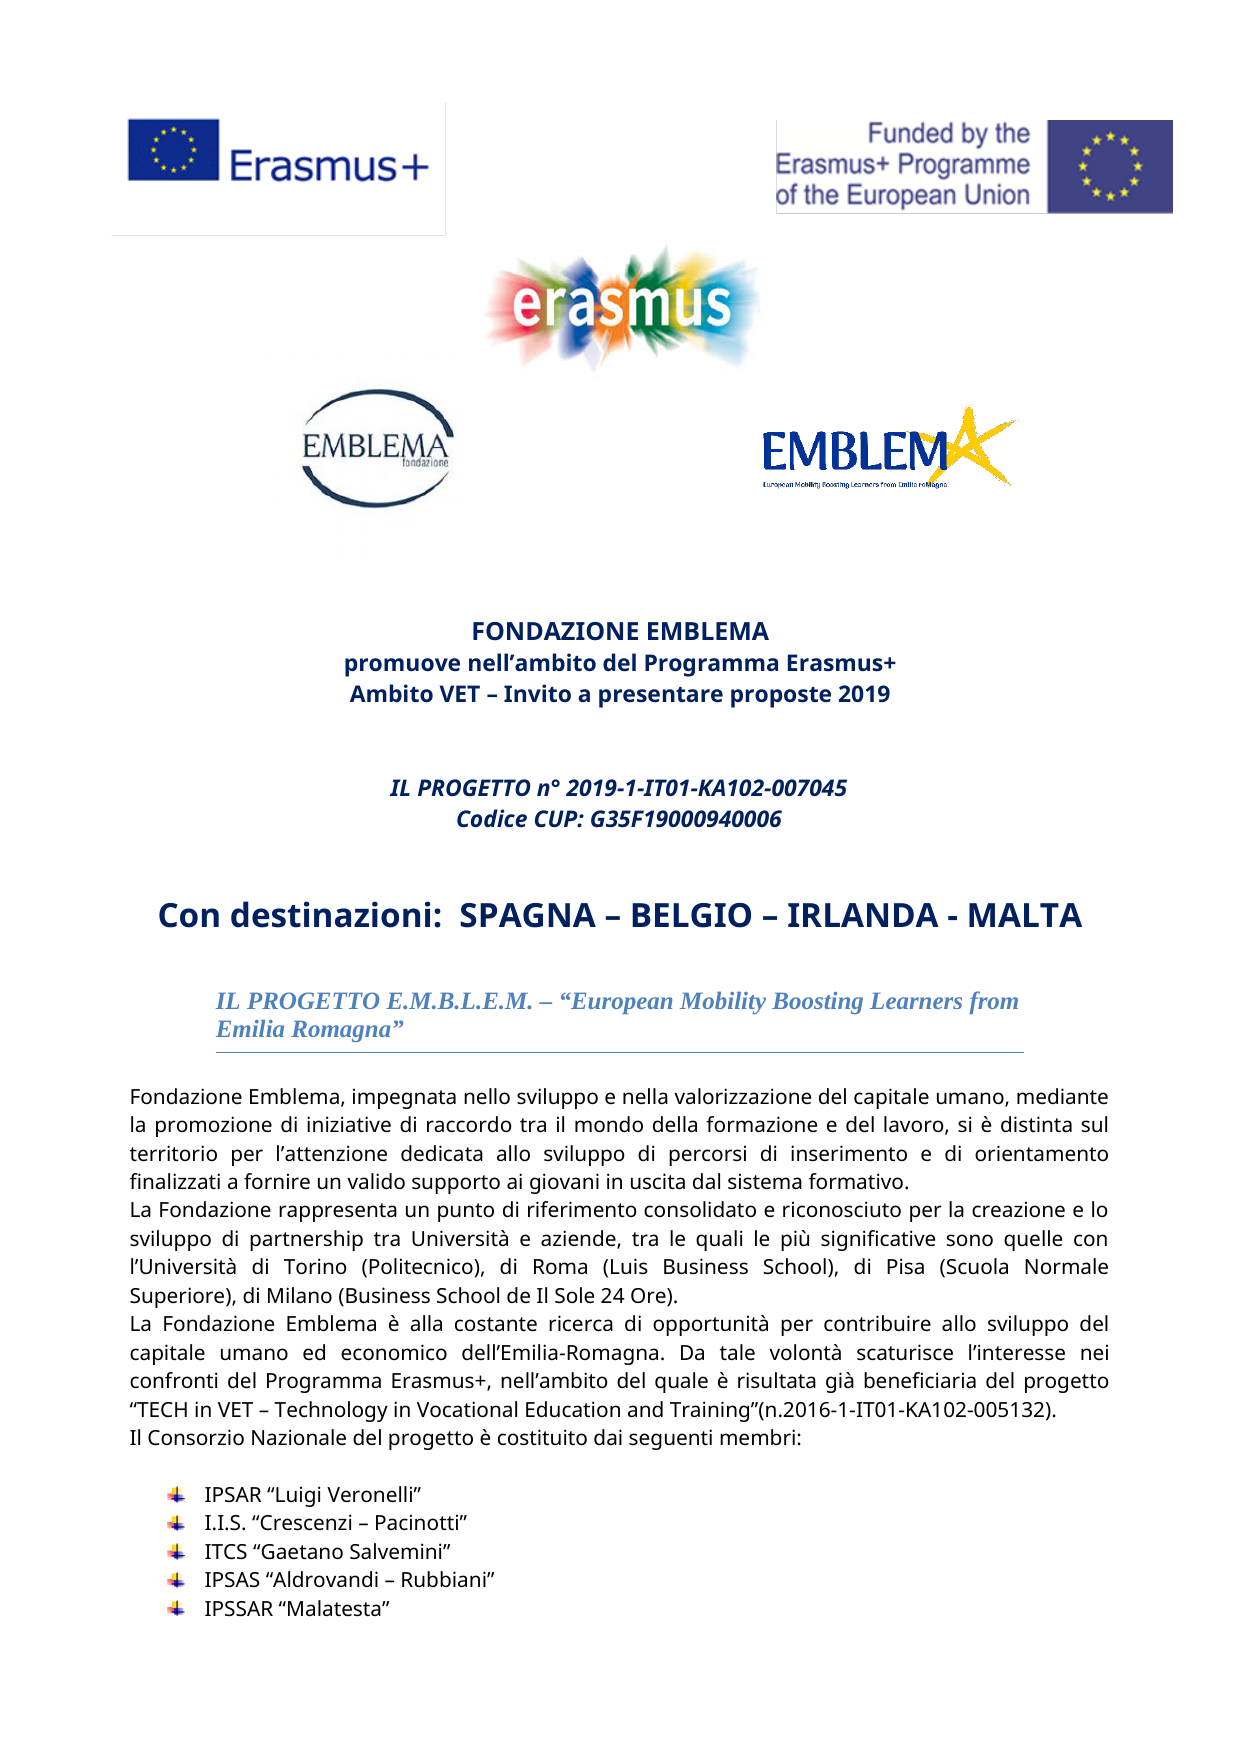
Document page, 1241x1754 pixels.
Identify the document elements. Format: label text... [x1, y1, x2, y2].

text Con destinazioni: SPAGNA – BELGIO – IRLANDA - MALTA [118, 892, 1122, 937]
picture [167, 1599, 185, 1616]
picture [167, 1514, 185, 1531]
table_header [118, 1082, 1122, 1622]
picture [775, 120, 1173, 215]
text FONDAZIONE EMBLEMA [118, 613, 1122, 647]
picture [265, 231, 771, 561]
picture [167, 1485, 185, 1503]
picture [111, 103, 447, 238]
text Codice CUP: G35F19000940006 [118, 803, 1122, 835]
picture [167, 1542, 185, 1560]
text IL PROGETTO n° 2019-1-IT01-KA102-007045 [118, 772, 1122, 803]
picture [167, 1571, 185, 1588]
picture [759, 396, 1022, 500]
text IL PROGETTO E.M.B.L.E.M. – “European Mobility Boosting Learners from Emilia Romagna” [216, 986, 1024, 1052]
text Ambito VET – Invito a presentare proposte 2019 [118, 678, 1122, 710]
text promuove nell’ambito del Programma Erasmus+ [118, 647, 1122, 678]
